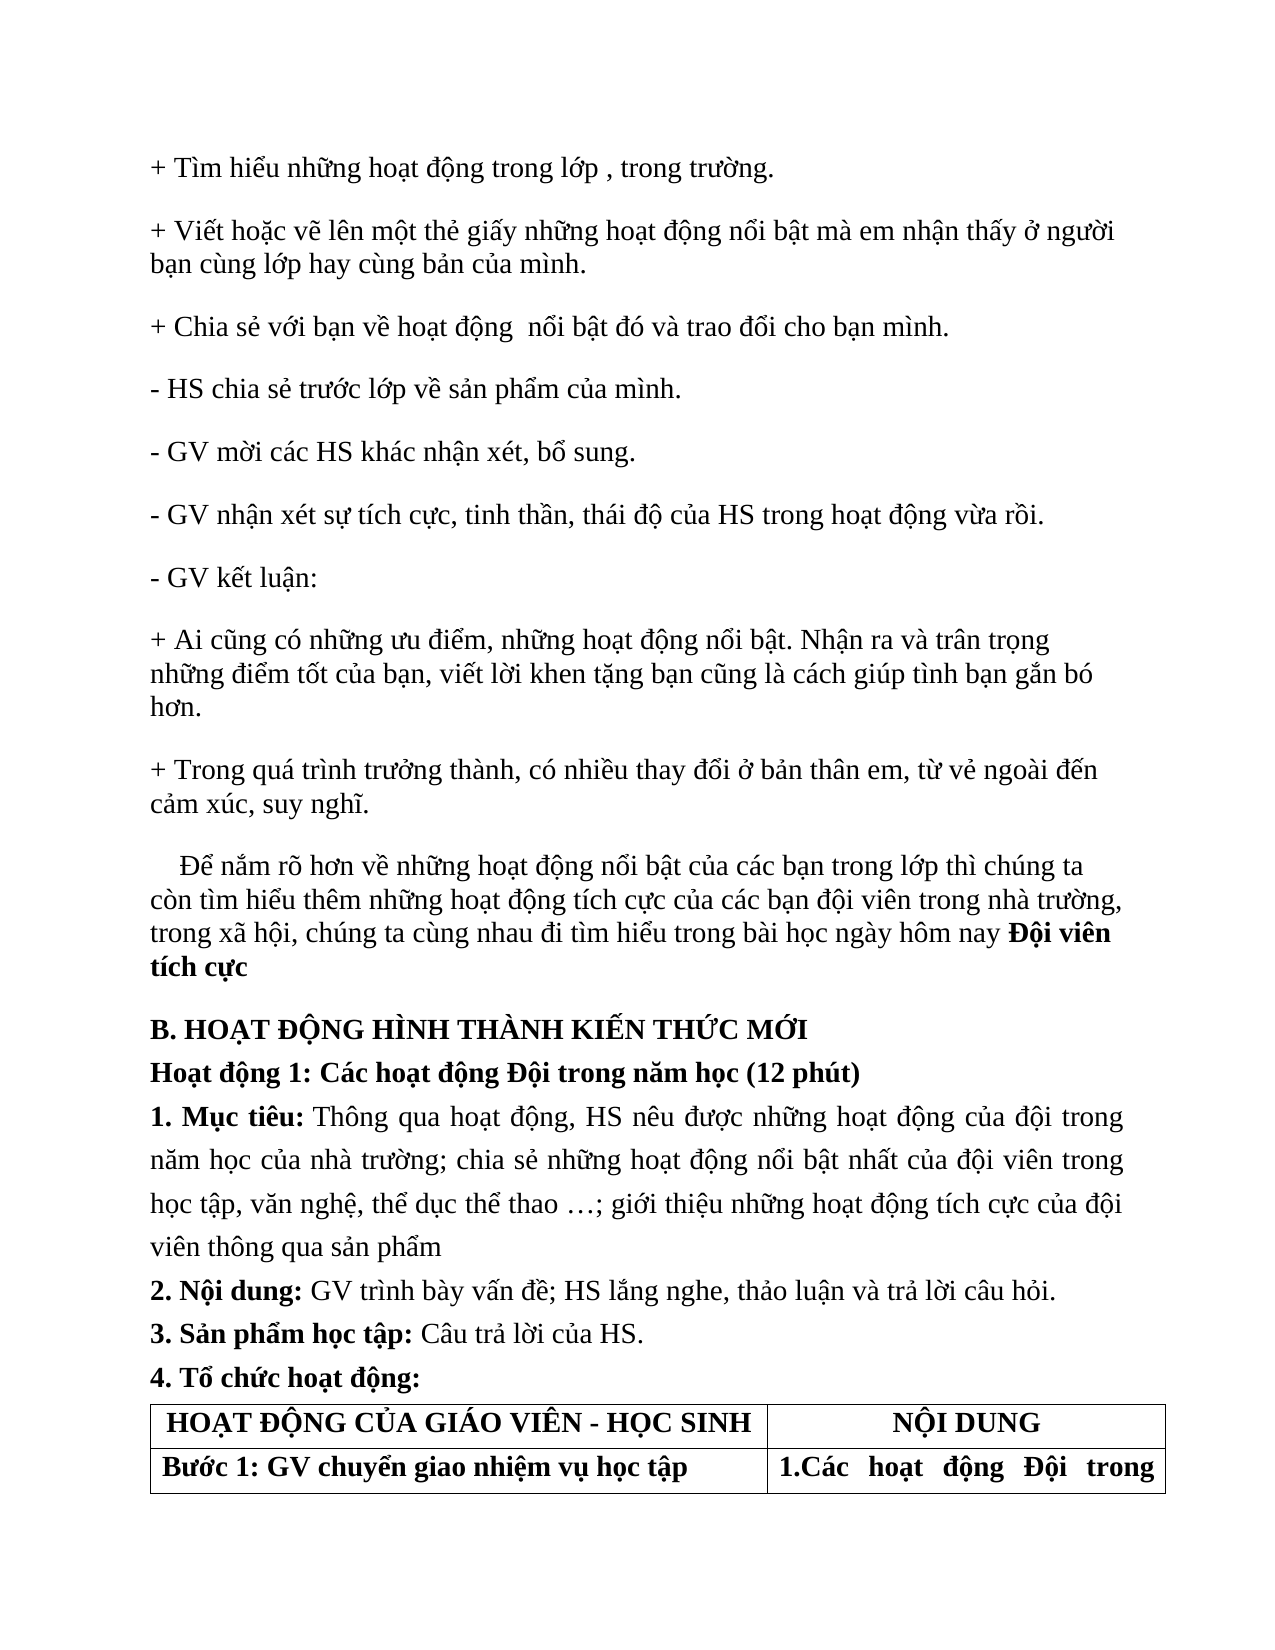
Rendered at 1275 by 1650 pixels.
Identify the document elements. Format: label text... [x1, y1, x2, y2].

text - GV nhận xét sự tích cực, tinh thần, thái độ của HS trong hoạt động vừa rồi. [150, 497, 1125, 531]
text 3. Sản phẩm học tập: Câu trả lời của HS. [150, 1317, 1125, 1350]
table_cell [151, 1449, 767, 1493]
text - GV kết luận: [150, 560, 1125, 593]
text 2. Nội dung: GV trình bày vấn đề; HS lắng nghe, thảo luận và trả lời câu hỏi. [150, 1273, 1125, 1307]
text 1. Mục tiêu: Thông qua hoạt động, HS nêu được những hoạt động của đội trong năm học của nhà trường; chia sẻ những hoạt động nổi bật nhất của đội viên trong học tập, văn nghệ, thể dục thể thao …; giới thiệu những hoạt động tích cực của đội viên thông qua sản phẩm [150, 1099, 1125, 1263]
text Để nắm rõ hơn về những hoạt động nổi bật của các bạn trong lớp thì chúng ta còn tìm hiểu thêm những hoạt động tích cực của các bạn đội viên trong nhà trường, trong xã hội, chúng ta cùng nhau đi tìm hiểu trong bài học ngày hôm nay Đội viên tích cực [150, 848, 1125, 983]
text + Chia sẻ với bạn về hoạt động nổi bật đó và trao đổi cho bạn mình. [150, 309, 1125, 342]
table_header HOẠT ĐỘNG CỦA GIÁO VIÊN - HỌC SINH [151, 1405, 767, 1448]
text + Viết hoặc vẽ lên một thẻ giấy những hoạt động nổi bật mà em nhận thấy ở người bạn cùng lớp hay cùng bản của mình. [150, 213, 1125, 280]
text + Tìm hiểu những hoạt động trong lớp , trong trường. [150, 150, 1125, 183]
text B. HOẠT ĐỘNG HÌNH THÀNH KIẾN THỨC MỚI [150, 1012, 1125, 1045]
text + Trong quá trình trưởng thành, có nhiều thay đổi ở bản thân em, từ vẻ ngoài đến cảm xúc, suy nghĩ. [150, 752, 1125, 819]
text 4. Tổ chức hoạt động: [150, 1360, 1125, 1394]
table_header NỘI DUNG [768, 1405, 1165, 1448]
text + Ai cũng có những ưu điểm, những hoạt động nổi bật. Nhận ra và trân trọng những điểm tốt của bạn, viết lời khen tặng bạn cũng là cách giúp tình bạn gắn bó hơn. [150, 622, 1125, 723]
text - GV mời các HS khác nhận xét, bổ sung. [150, 434, 1125, 468]
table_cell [768, 1449, 1165, 1493]
text Hoạt động 1: Các hoạt động Đội trong năm học (12 phút) [150, 1055, 1125, 1089]
text - HS chia sẻ trước lớp về sản phẩm của mình. [150, 372, 1125, 405]
